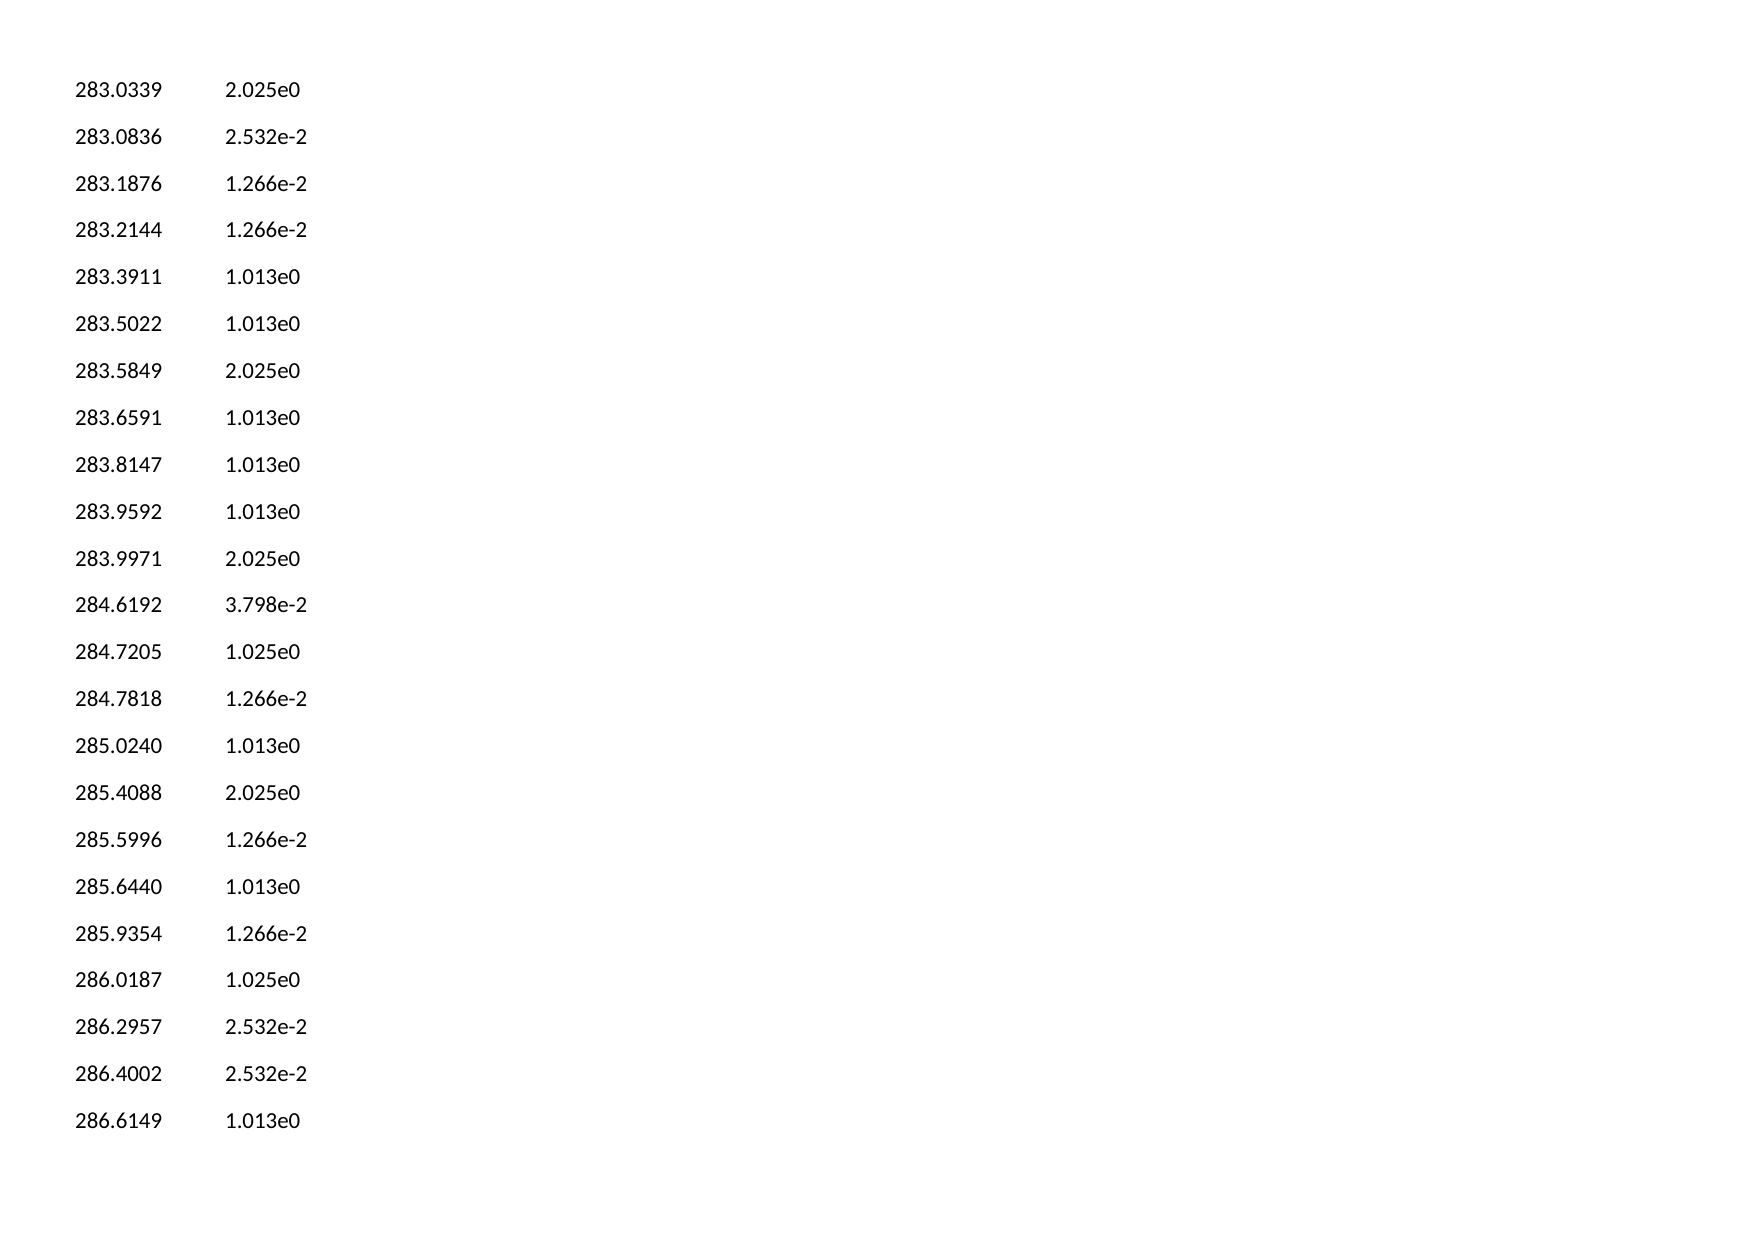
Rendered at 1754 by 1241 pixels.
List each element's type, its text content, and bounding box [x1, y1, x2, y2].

text 283.1876 1.266e-2 [75, 169, 1679, 197]
text 286.0187 1.025e0 [75, 966, 1679, 994]
text 285.4088 2.025e0 [75, 778, 1679, 806]
text 283.5022 1.013e0 [75, 309, 1679, 337]
text 284.7818 1.266e-2 [75, 684, 1679, 712]
text 283.6591 1.013e0 [75, 403, 1679, 431]
text 283.9971 2.025e0 [75, 544, 1679, 572]
text 286.2957 2.532e-2 [75, 1012, 1679, 1041]
text 285.5996 1.266e-2 [75, 825, 1679, 853]
text 285.0240 1.013e0 [75, 731, 1679, 759]
text 283.0836 2.532e-2 [75, 122, 1679, 150]
text 283.2144 1.266e-2 [75, 216, 1679, 244]
text 283.0339 2.025e0 [75, 75, 1679, 103]
text 283.8147 1.013e0 [75, 450, 1679, 478]
text 285.6440 1.013e0 [75, 872, 1679, 900]
text 283.5849 2.025e0 [75, 356, 1679, 384]
text 286.6149 1.013e0 [75, 1106, 1679, 1134]
text 283.3911 1.013e0 [75, 262, 1679, 291]
text 285.9354 1.266e-2 [75, 919, 1679, 947]
text 284.7205 1.025e0 [75, 637, 1679, 666]
text 284.6192 3.798e-2 [75, 591, 1679, 619]
text 286.4002 2.532e-2 [75, 1059, 1679, 1087]
text 283.9592 1.013e0 [75, 497, 1679, 525]
